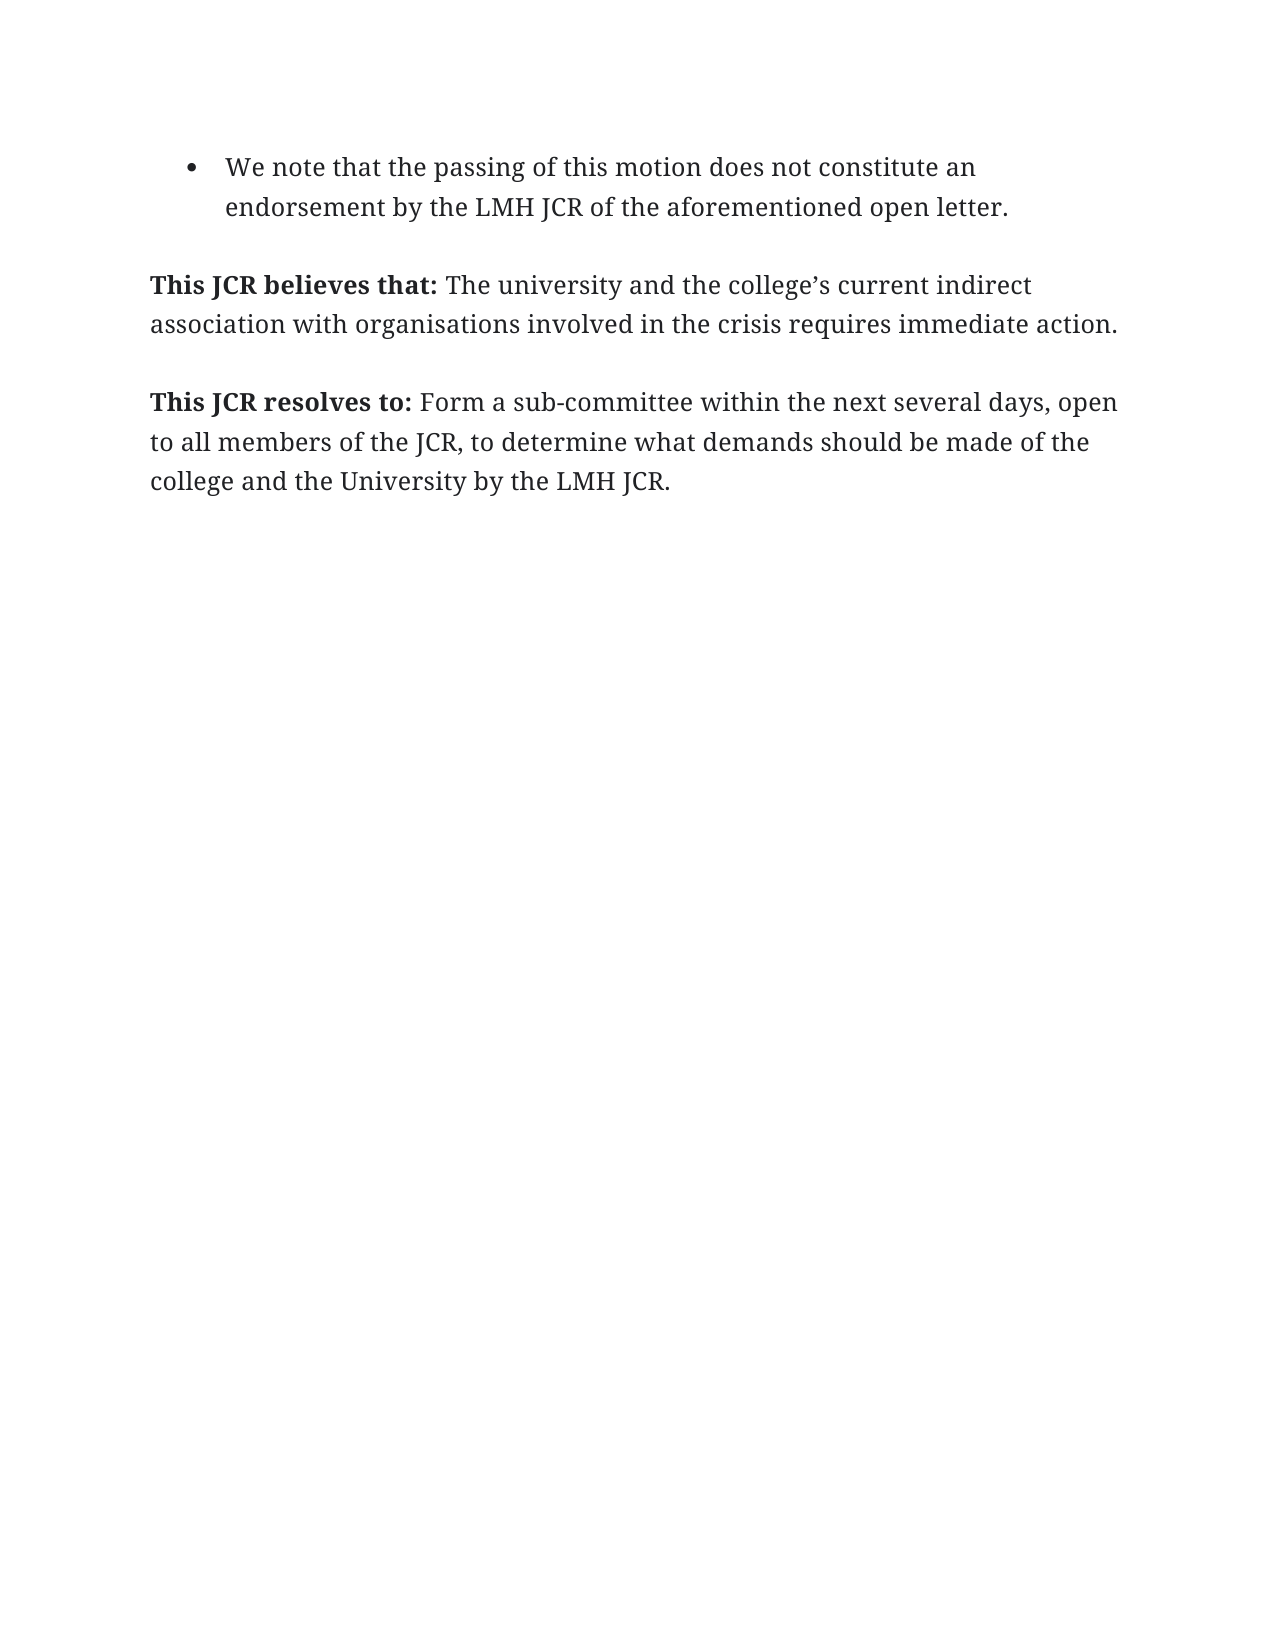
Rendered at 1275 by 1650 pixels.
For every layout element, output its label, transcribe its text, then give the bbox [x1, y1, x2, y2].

text This JCR believes that: The university and the college’s current indirect association with organisations involved in the crisis requires immediate action. [150, 267, 1125, 341]
text This JCR resolves to: Form a sub-committee within the next several days, open to all members of the JCR, to determine what demands should be made of the college and the University by the LMH JCR. [150, 385, 1125, 497]
list We note that the passing of this motion does not constitute an endorsement by the LMH JCR of the aforementioned open letter. [187, 150, 1125, 223]
